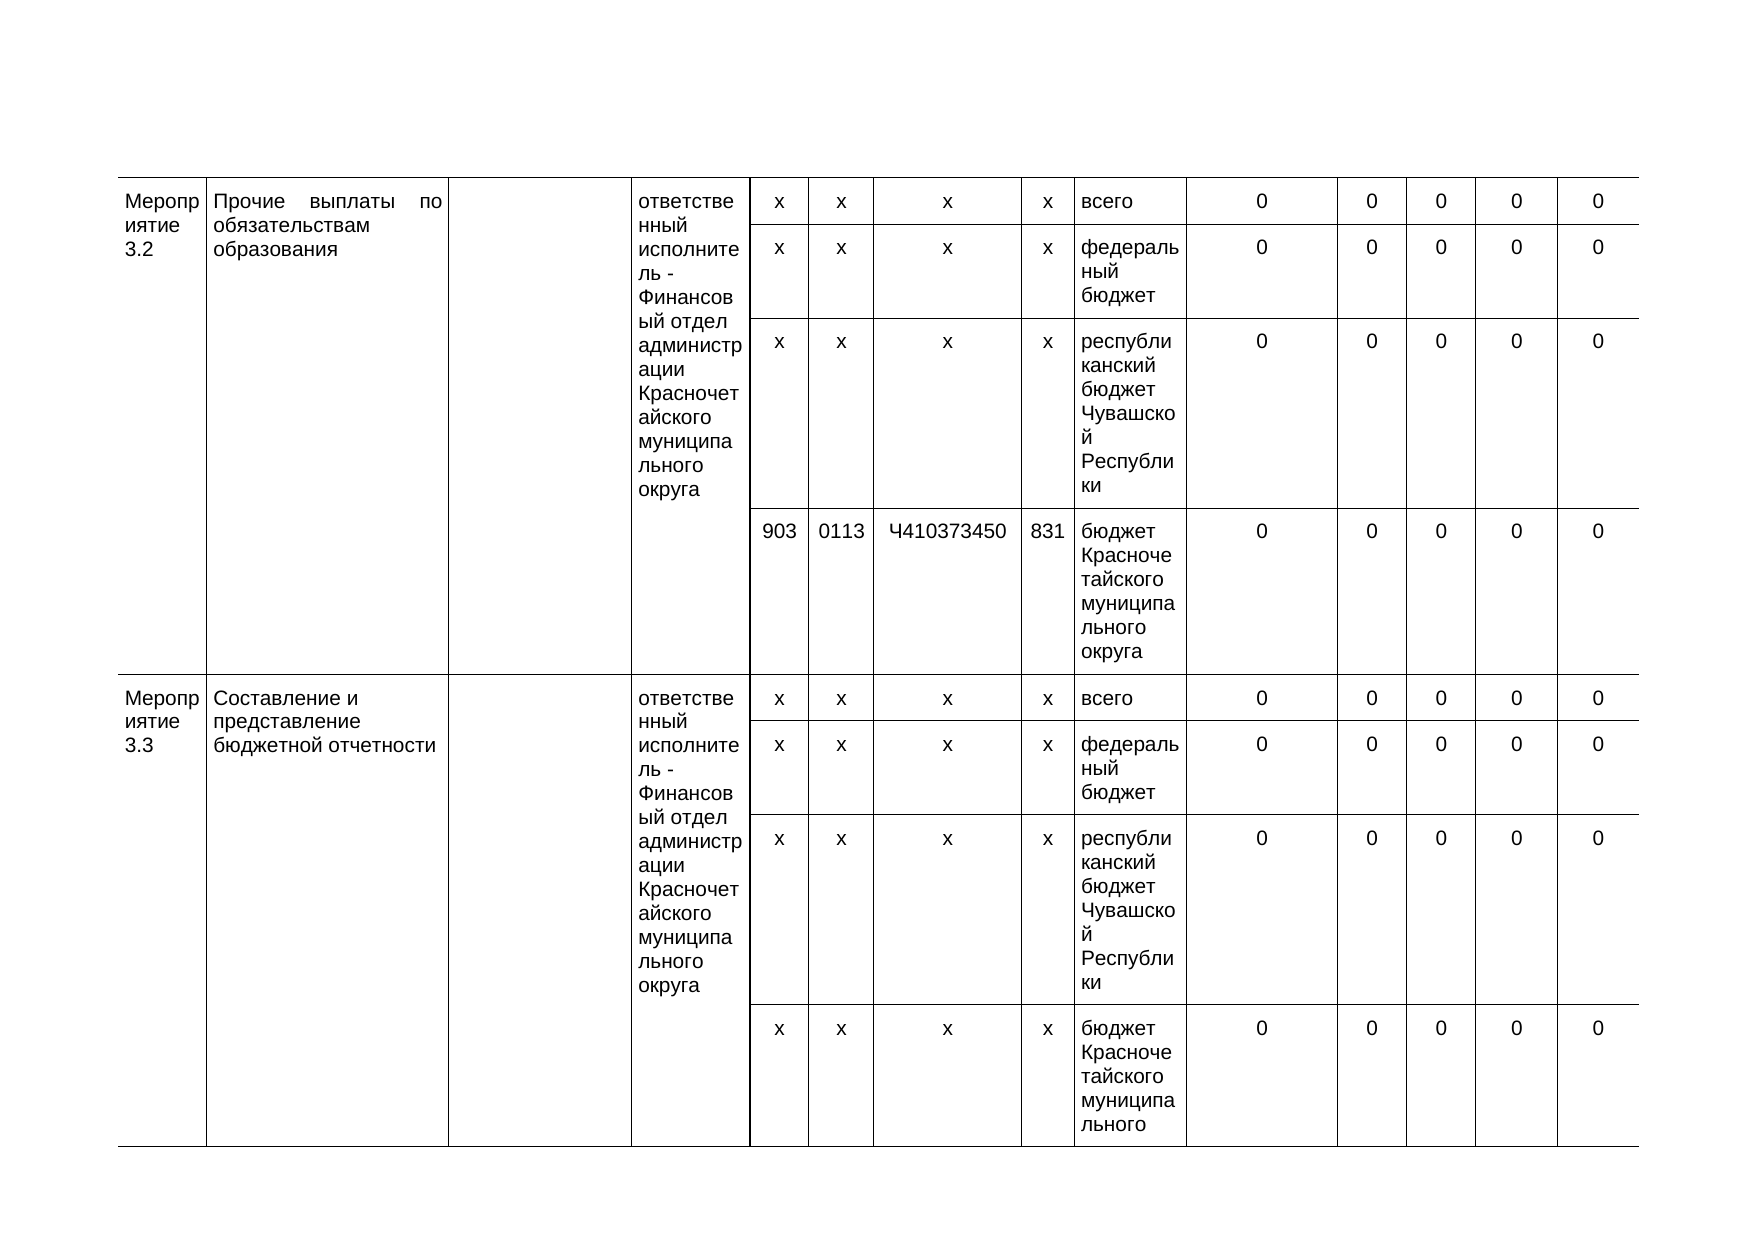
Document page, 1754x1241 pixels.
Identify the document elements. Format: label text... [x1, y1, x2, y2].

table_cell Мероприятие 3.3 [118, 675, 206, 1146]
table_cell 0113 [809, 509, 873, 674]
table_cell всего [1075, 178, 1186, 223]
table_cell x [751, 815, 808, 1004]
table_cell 0 [1558, 319, 1639, 508]
table_cell x [1022, 225, 1074, 318]
table_cell 0 [1476, 225, 1557, 318]
table_cell х [751, 1005, 808, 1146]
table_cell x [809, 815, 873, 1004]
table_cell 831 [1022, 509, 1074, 674]
table_cell федеральный бюджет [1075, 225, 1186, 318]
table_cell x [809, 178, 873, 223]
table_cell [1075, 1005, 1186, 1146]
table_cell х [874, 1005, 1021, 1146]
table_cell 0 [1407, 721, 1475, 814]
table_cell x [809, 721, 873, 814]
table_cell 0 [1338, 319, 1406, 508]
table_cell x [1022, 319, 1074, 508]
table_cell 0 [1558, 178, 1639, 223]
table_cell x [874, 815, 1021, 1004]
table_cell 0 [1187, 509, 1337, 674]
table_cell 0 [1338, 225, 1406, 318]
table_cell 0 [1187, 225, 1337, 318]
table_cell 0 [1476, 1005, 1557, 1146]
table_cell x [751, 721, 808, 814]
table_cell x [874, 225, 1021, 318]
table_cell республиканский бюджет Чувашской Республики [1075, 319, 1186, 508]
table_cell бюджет Красночетайского муниципального округа [1075, 509, 1186, 674]
table_cell 0 [1407, 319, 1475, 508]
table_cell 0 [1476, 721, 1557, 814]
table_cell x [751, 178, 808, 223]
table_cell 0 [1476, 815, 1557, 1004]
table_cell 0 [1338, 1005, 1406, 1146]
table_cell 903 [751, 509, 808, 674]
table_cell x [809, 675, 873, 720]
table_cell Ч410373450 [874, 509, 1021, 674]
table_cell всего [1075, 675, 1186, 720]
table_cell x [751, 675, 808, 720]
table_cell Прочие выплаты по обязательствам образования [207, 178, 448, 674]
table_cell Мероприятие 3.2 [118, 178, 206, 674]
table_cell ответственный исполнитель - Финансовый отдел администрации Красночетайского муниципального округа [632, 178, 749, 674]
table_cell 0 [1407, 509, 1475, 674]
table_cell 0 [1187, 721, 1337, 814]
table_cell федеральный бюджет [1075, 721, 1186, 814]
table_cell x [1022, 178, 1074, 223]
table_cell 0 [1558, 815, 1639, 1004]
table_cell x [751, 319, 808, 508]
table_cell x [751, 225, 808, 318]
table_cell 0 [1407, 815, 1475, 1004]
table_cell 0 [1187, 675, 1337, 720]
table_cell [632, 675, 749, 1146]
table_cell 0 [1338, 509, 1406, 674]
table_cell 0 [1407, 675, 1475, 720]
table_cell x [874, 319, 1021, 508]
table_cell x [1022, 675, 1074, 720]
table_cell 0 [1476, 178, 1557, 223]
table_cell 0 [1558, 1005, 1639, 1146]
table_cell x [874, 675, 1021, 720]
table_cell 0 [1338, 815, 1406, 1004]
table_cell x [1022, 721, 1074, 814]
table_cell 0 [1187, 815, 1337, 1004]
table_cell 0 [1187, 319, 1337, 508]
table_cell 0 [1476, 509, 1557, 674]
table_cell 0 [1187, 1005, 1337, 1146]
table_cell x [809, 319, 873, 508]
table_cell [449, 675, 631, 1146]
table_cell 0 [1476, 675, 1557, 720]
table_cell 0 [1338, 675, 1406, 720]
table_cell 0 [1338, 721, 1406, 814]
table_cell 0 [1407, 178, 1475, 223]
table_cell 0 [1476, 319, 1557, 508]
table_cell [449, 178, 631, 674]
table_cell 0 [1407, 225, 1475, 318]
table_cell республиканский бюджет Чувашской Республики [1075, 815, 1186, 1004]
table_cell 0 [1187, 178, 1337, 223]
table_cell 0 [1558, 675, 1639, 720]
table_cell x [809, 225, 873, 318]
table_cell х [1022, 1005, 1074, 1146]
table_cell 0 [1558, 721, 1639, 814]
table_cell Составление и представление бюджетной отчетности [207, 675, 448, 1146]
table_cell x [874, 178, 1021, 223]
table_cell 0 [1558, 225, 1639, 318]
table_cell x [1022, 815, 1074, 1004]
table_cell 0 [1407, 1005, 1475, 1146]
table_cell 0 [1558, 509, 1639, 674]
table_cell х [809, 1005, 873, 1146]
table_cell 0 [1338, 178, 1406, 223]
table_cell x [874, 721, 1021, 814]
